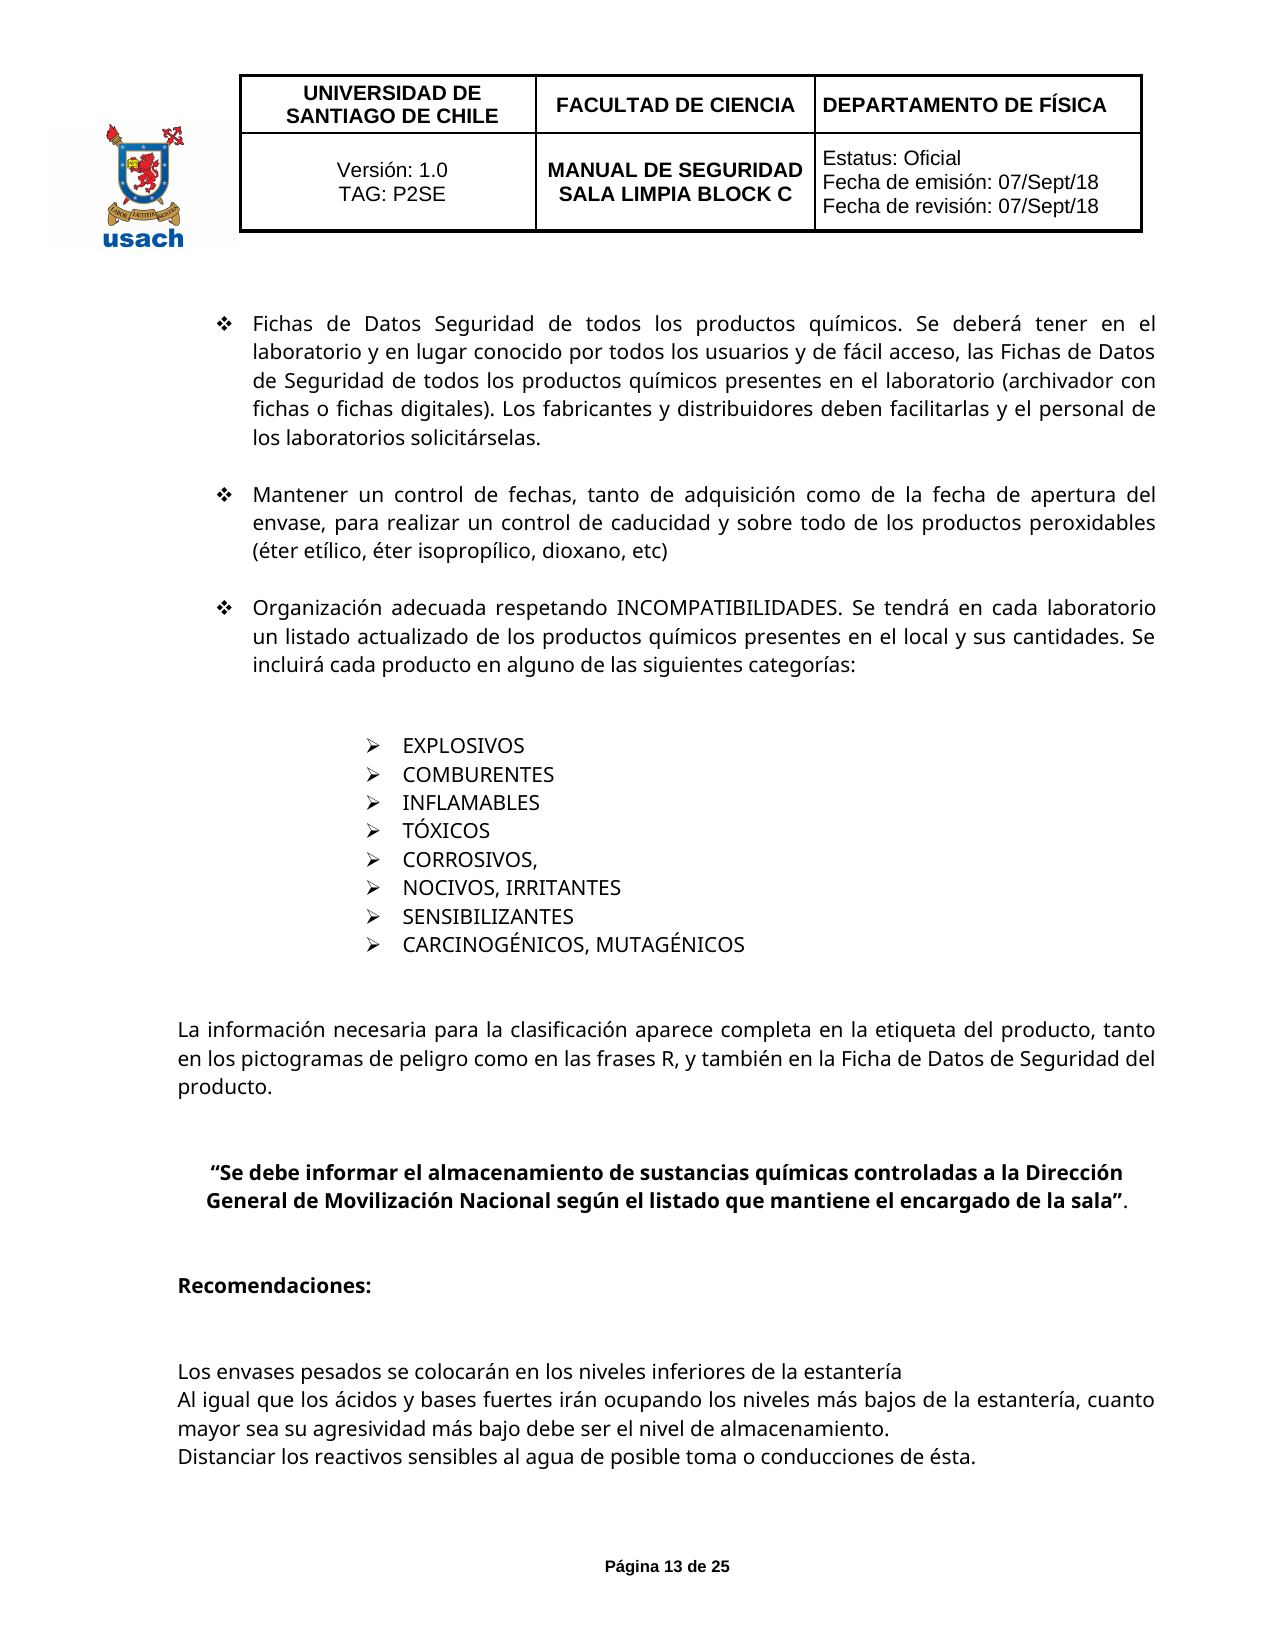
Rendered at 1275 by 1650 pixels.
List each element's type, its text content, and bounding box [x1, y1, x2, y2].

list INFLAMABLES [365, 788, 1157, 817]
list COMBURENTES [365, 760, 1157, 788]
text “Se debe informar el almacenamiento de sustancias químicas controladas a la Dirección General de Movilización Nacional según el listado que mantiene el encargado de la sala”. [177, 1158, 1157, 1215]
list CARCINOGÉNICOS, MUTAGÉNICOS [365, 930, 1157, 959]
text Los envases pesados se colocarán en los niveles inferiores de la estantería [177, 1357, 1157, 1385]
text La información necesaria para la clasificación aparece completa en la etiqueta del producto, tanto en los pictogramas de peligro como en las frases R, y también en la Ficha de Datos de Seguridad del producto. [177, 1016, 1157, 1101]
list Fichas de Datos Seguridad de todos los productos químicos. Se deberá tener en el laboratorio y en lugar conocido por todos los usuarios y de fácil acceso, las Fichas de Datos de Seguridad de todos los productos químicos presentes en el laboratorio (archivador con fichas o fichas digitales). Los fabricantes y distribuidores deben facilitarlas y el personal de los laboratorios solicitárselas. [215, 309, 1157, 451]
list CORROSIVOS, [365, 845, 1157, 873]
list SENSIBILIZANTES [365, 902, 1157, 930]
list NOCIVOS, IRRITANTES [365, 873, 1157, 902]
list Mantener un control de fechas, tanto de adquisición como de la fecha de apertura del envase, para realizar un control de caducidad y sobre todo de los productos peroxidables (éter etílico, éter isopropílico, dioxano, etc) [215, 480, 1157, 565]
text Recomendaciones: [177, 1272, 1157, 1300]
picture [49, 124, 237, 250]
list Organización adecuada respetando INCOMPATIBILIDADES. Se tendrá en cada laboratorio un listado actualizado de los productos químicos presentes en el local y sus cantidades. Se incluirá cada producto en alguno de las siguientes categorías: [215, 593, 1157, 679]
text Distanciar los reactivos sensibles al agua de posible toma o conducciones de ésta. [177, 1442, 1157, 1471]
text Al igual que los ácidos y bases fuertes irán ocupando los niveles más bajos de la estantería, cuanto mayor sea su agresividad más bajo debe ser el nivel de almacenamiento. [177, 1385, 1157, 1442]
list EXPLOSIVOS [365, 731, 1157, 760]
list TÓXICOS [365, 817, 1157, 845]
